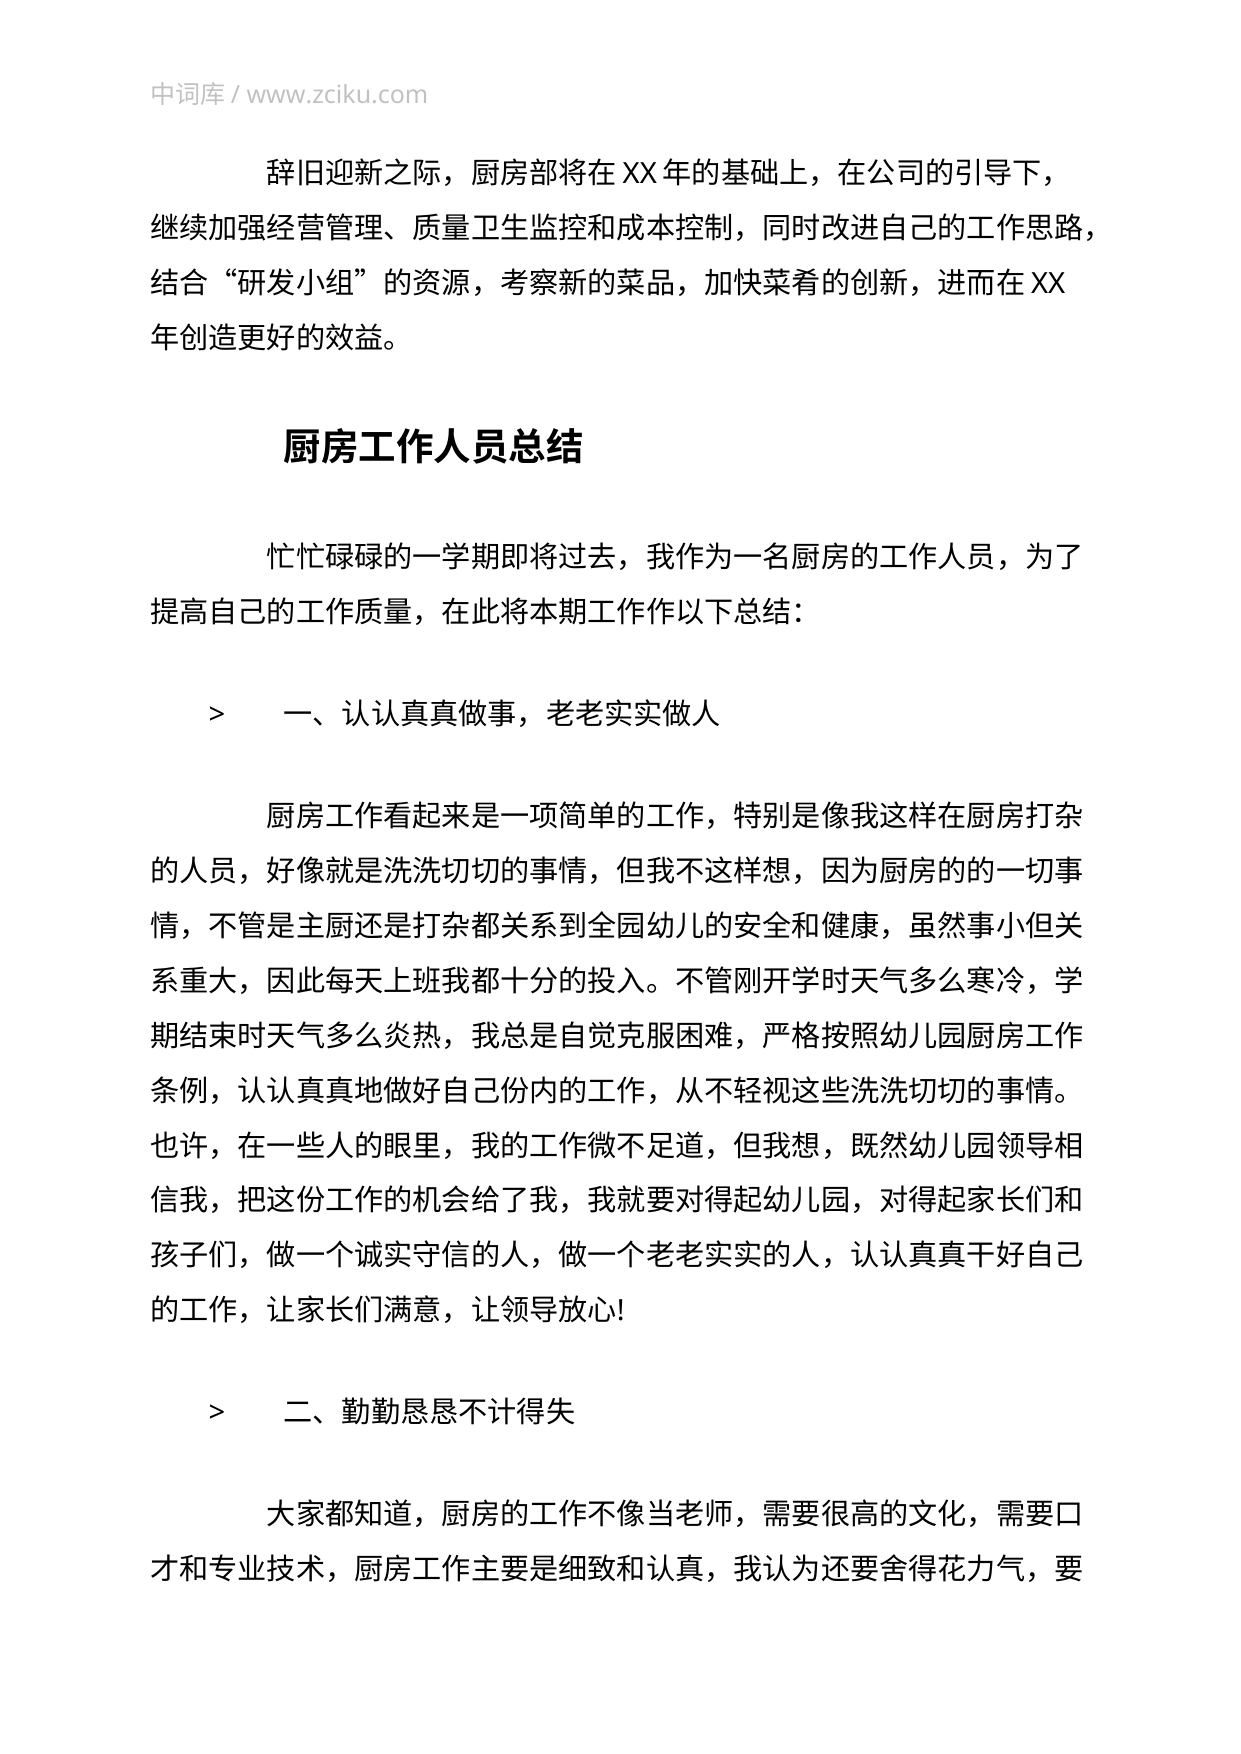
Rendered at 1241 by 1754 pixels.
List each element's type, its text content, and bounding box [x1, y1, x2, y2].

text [150, 1491, 1090, 1588]
text > 一、认认真真做事，老老实实做人 [150, 691, 1090, 733]
text > 二、勤勤恳恳不计得失 [150, 1389, 1090, 1431]
text 厨房工作看起来是一项简单的工作，特别是像我这样在厨房打杂的人员，好像就是洗洗切切的事情，但我不这样想，因为厨房的的一切事情，不管是主厨还是打杂都关系到全园幼儿的安全和健康，虽然事小但关系重大，因此每天上班我都十分的投入。不管刚开学时天气多么寒冷，学期结束时天气多么炎热，我总是自觉克服困难，严格按照幼儿园厨房工作条例，认认真真地做好自己份内的工作，从不轻视这些洗洗切切的事情。也许，在一些人的眼里，我的工作微不足道，但我想，既然幼儿园领导相信我，把这份工作的机会给了我，我就要对得起幼儿园，对得起家长们和孩子们，做一个诚实守信的人，做一个老老实实的人，认认真真干好自己的工作，让家长们满意，让领导放心! [150, 793, 1090, 1329]
text 厨房工作人员总结 [150, 417, 1090, 471]
text 忙忙碌碌的一学期即将过去，我作为一名厨房的工作人员，为了提高自己的工作质量，在此将本期工作作以下总结： [150, 534, 1090, 631]
text 辞旧迎新之际，厨房部将在XX年的基础上，在公司的引导下，继续加强经营管理、质量卫生监控和成本控制，同时改进自己的工作思路，结合“研发小组”的资源，考察新的菜品，加快菜肴的创新，进而在XX年创造更好的效益。 [150, 150, 1090, 357]
